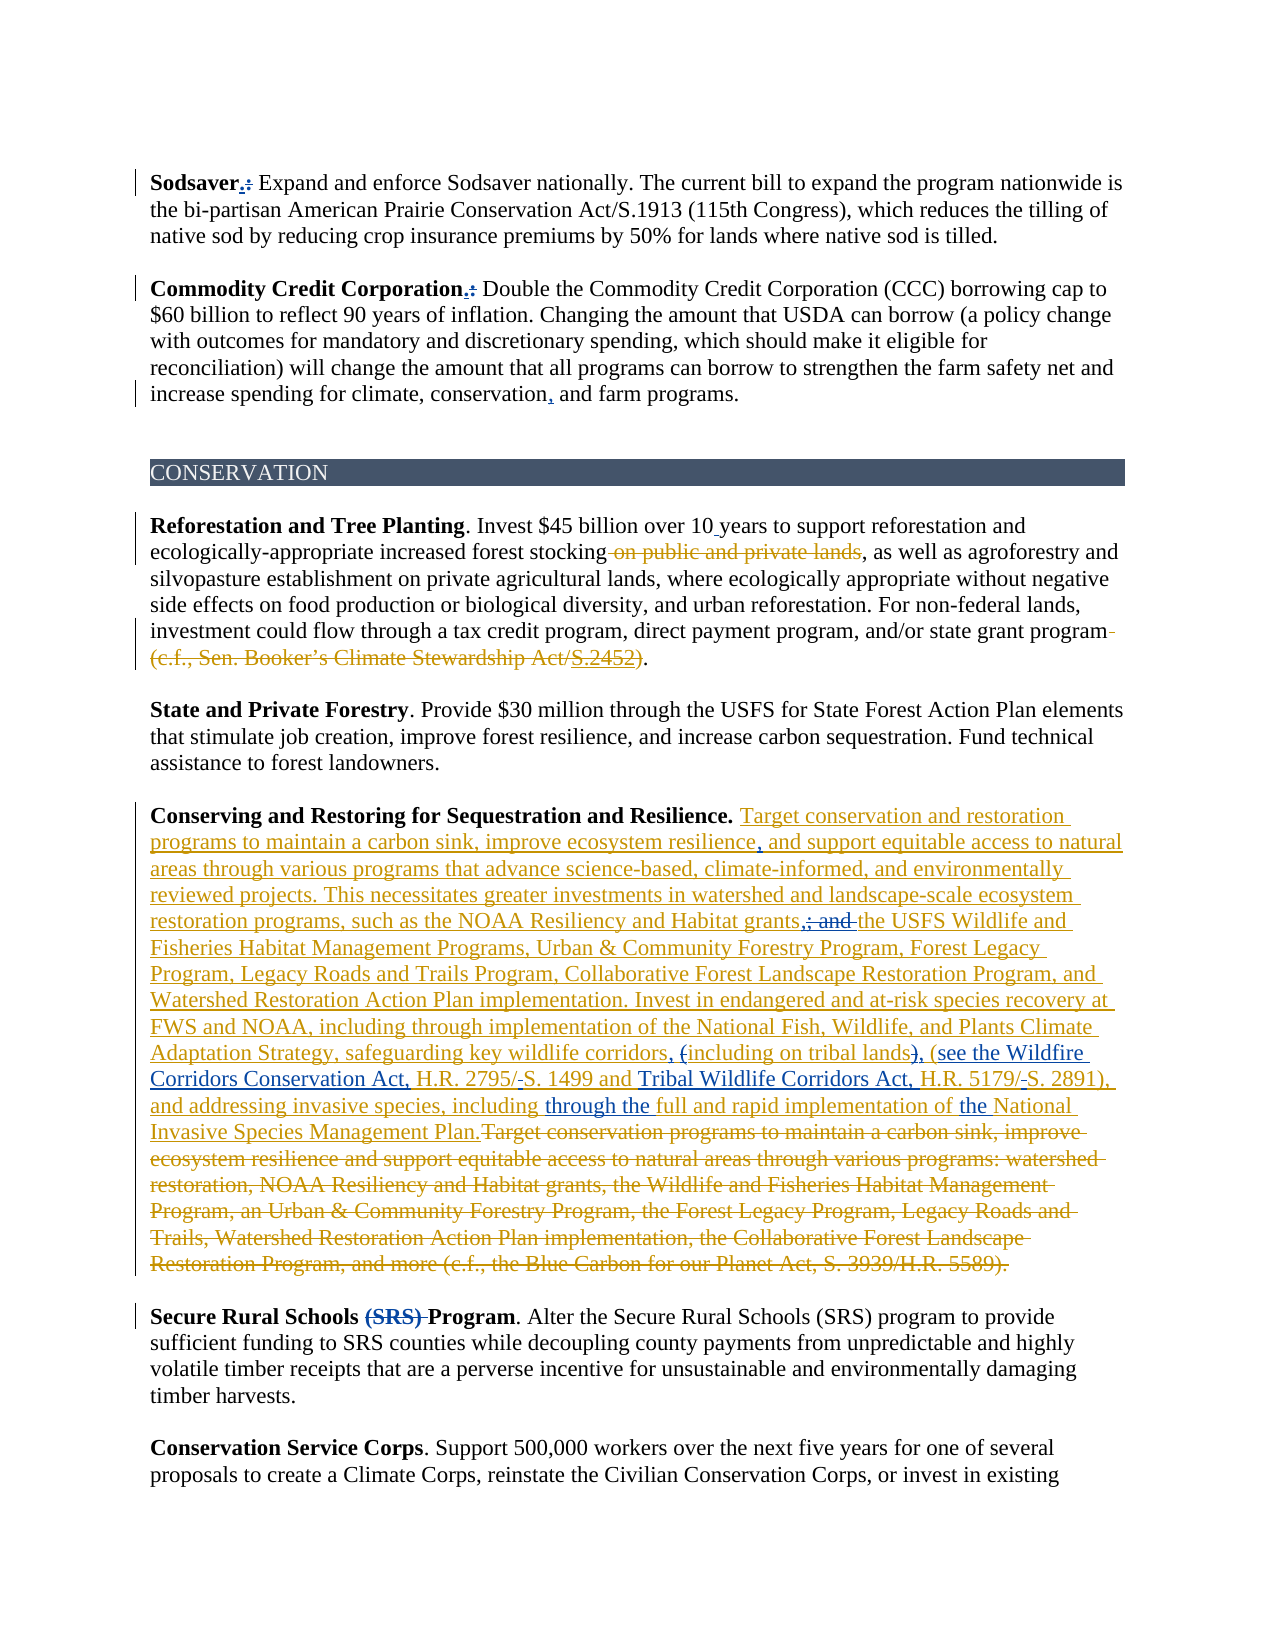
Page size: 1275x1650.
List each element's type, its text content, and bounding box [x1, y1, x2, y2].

text Reforestation and Tree Planting. Invest $45 billion over 10years to support reforestation and ecologically-appropriate increased forest stocking, as well as agroforestry and silvopasture establishment on private agricultural lands, where ecologically appropriate without negative side effects on food production or biological diversity, and urban reforestation. For non-federal lands, investment could flow through a tax credit program, direct payment program, and/or state grant program. [150, 512, 1125, 670]
text Secure Rural Schools Program. Alter the Secure Rural Schools (SRS) program to provide sufficient funding to SRS counties while decoupling county payments from unpredictable and highly volatile timber receipts that are a perverse incentive for unsustainable and environmentally damaging timber harvests. [150, 1303, 1125, 1408]
text Sodsaver Expand and enforce Sodsaver nationally. The current bill to expand the program nationwide is the bi-partisan American Prairie Conservation Act/S.1913 (115th Congress), which reduces the tilling of native sod by reducing crop insurance premiums by 50% for lands where native sod is tilled. [150, 169, 1125, 248]
text CONSERVATION [150, 459, 1125, 486]
text State and Private Forestry. Provide $30 million through the USFS for State Forest Action Plan elements that stimulate job creation, improve forest resilience, and increase carbon sequestration. Fund technical assistance to forest landowners. [150, 697, 1125, 776]
text Commodity Credit Corporation Double the Commodity Credit Corporation (CCC) borrowing cap to $60 billion to reflect 90 years of inflation. Changing the amount that USDA can borrow (a policy change with outcomes for mandatory and discretionary spending, which should make it eligible for reconciliation) will change the amount that all programs can borrow to strengthen the farm safety net and increase spending for climate, conservation and farm programs. [150, 275, 1125, 407]
text Conserving and Restoring for Sequestration and Resilience. [150, 802, 1125, 1276]
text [150, 1434, 1125, 1487]
